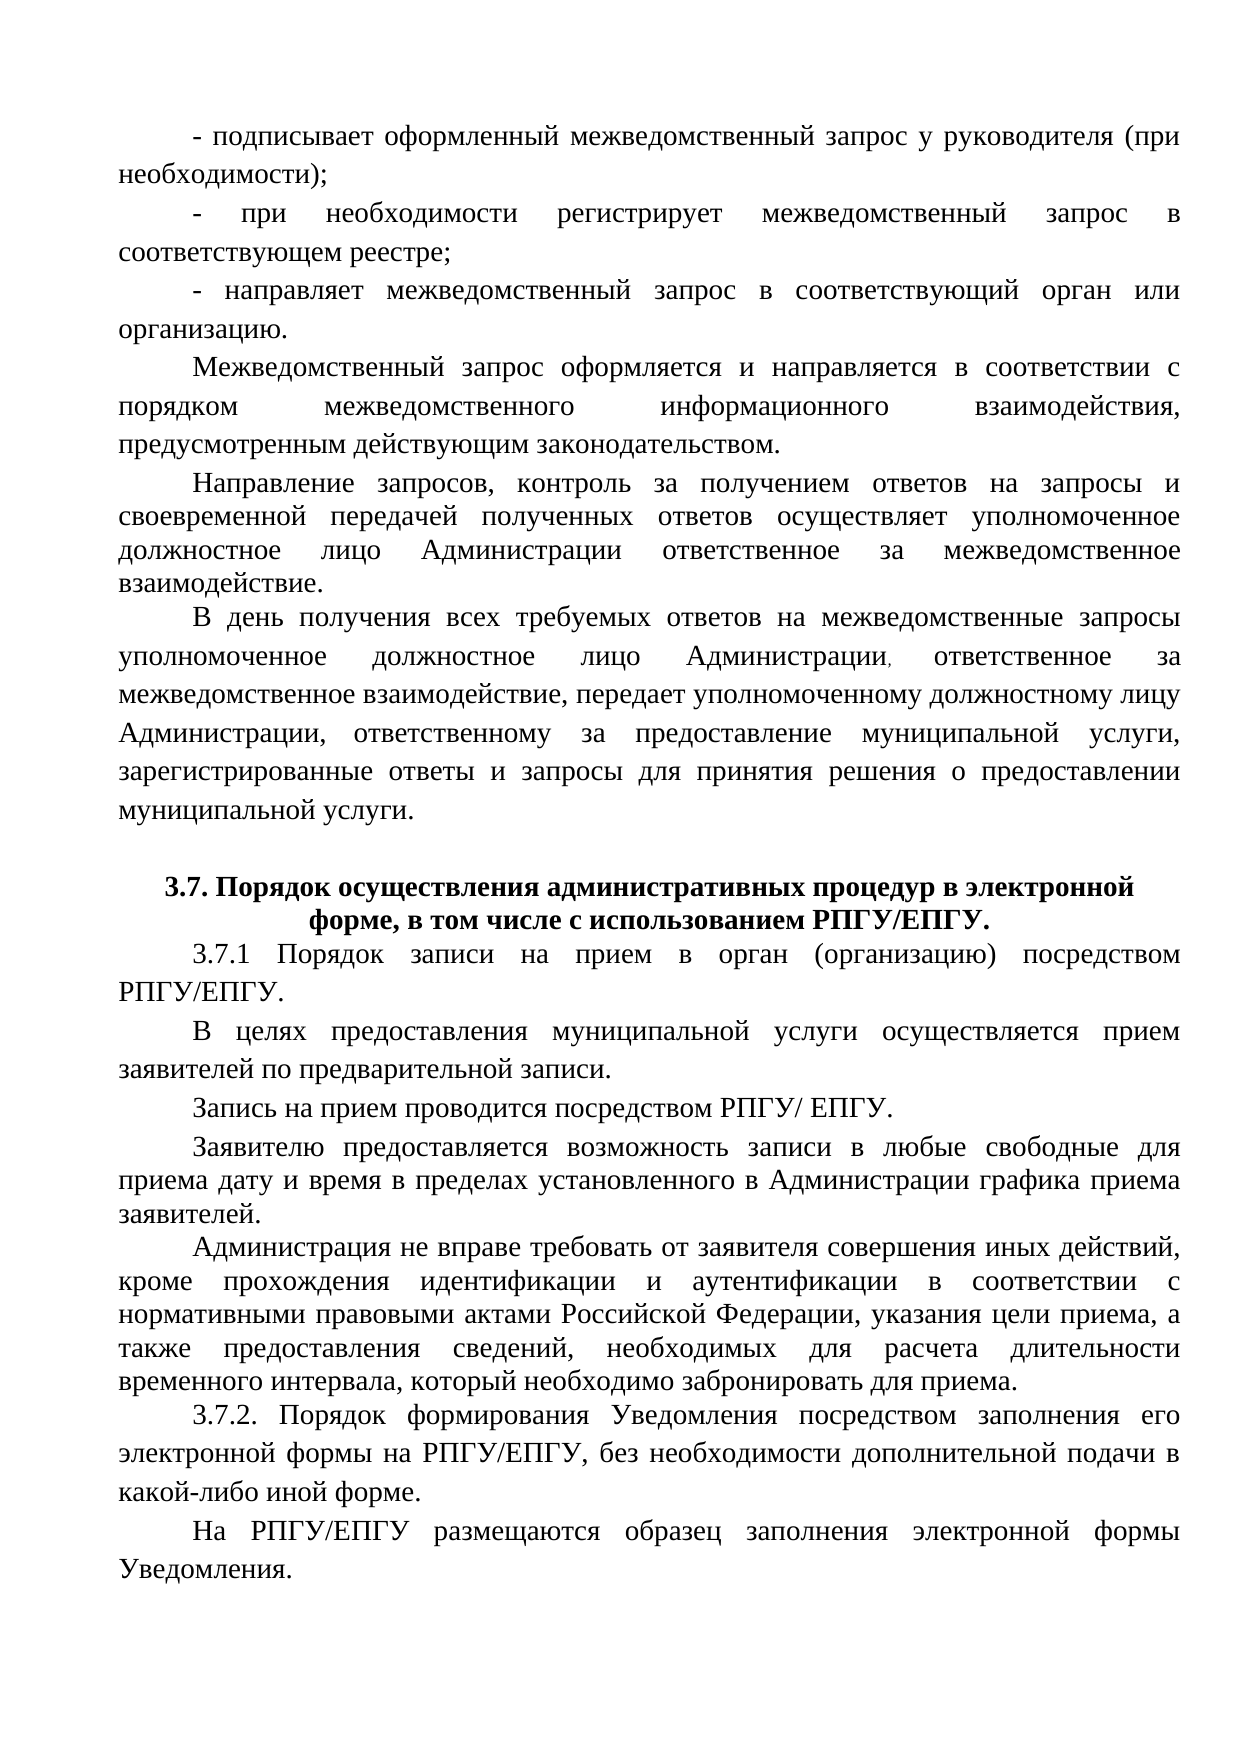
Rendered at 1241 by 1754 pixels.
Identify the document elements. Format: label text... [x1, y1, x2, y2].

text Направление запросов, контроль за получением ответов на запросы и своевременной передачей полученных ответов осуществляет уполномоченное должностное лицо Администрации ответственное за межведомственное взаимодействие. [118, 465, 1181, 599]
text Межведомственный запрос оформляется и направляется в соответствии с порядком межведомственного информационного взаимодействия, предусмотренным действующим законодательством. [118, 349, 1181, 460]
text Заявителю предоставляется возможность записи в любые свободные для приема дату и время в пределах установленного в Администрации графика приема заявителей. [118, 1129, 1181, 1229]
text Администрация не вправе требовать от заявителя совершения иных действий, кроме прохождения идентификации и аутентификации в соответствии с нормативными правовыми актами Российской Федерации, указания цели приема, а также предоставления сведений, необходимых для расчета длительности временного интервала, который необходимо забронировать для приема. [118, 1229, 1181, 1397]
text - подписывает оформленный межведомственный запрос у руководителя (при необходимости); [118, 118, 1181, 190]
text На РПГУ/ЕПГУ размещаются образец заполнения электронной формы Уведомления. [118, 1513, 1181, 1585]
text 3.7.2. Порядок формирования Уведомления посредством заполнения его электронной формы на РПГУ/ЕПГУ, без необходимости дополнительной подачи в какой-либо иной форме. [118, 1397, 1181, 1508]
text Запись на прием проводится посредством РПГУ/ ЕПГУ. [118, 1090, 1181, 1124]
text - направляет межведомственный запрос в соответствующий орган или организацию. [118, 272, 1181, 344]
subtitle 3.7. Порядок осуществления административных процедур в электронной форме, в том числе с использованием РПГУ/ЕПГУ. [118, 869, 1181, 936]
text В день получения всех требуемых ответов на межведомственные запросы уполномоченное должностное лицо Администрации, ответственное за межведомственное взаимодействие, передает уполномоченному должностному лицу Администрации, ответственному за предоставление муниципальной услуги, зарегистрированные ответы и запросы для принятия решения о предоставлении муниципальной услуги. [118, 599, 1181, 825]
text - при необходимости регистрирует межведомственный запрос в соответствующем реестре; [118, 195, 1181, 267]
text В целях предоставления муниципальной услуги осуществляется прием заявителей по предварительной записи. [118, 1013, 1181, 1085]
text 3.7.1 Порядок записи на прием в орган (организацию) посредством РПГУ/ЕПГУ. [118, 936, 1181, 1008]
